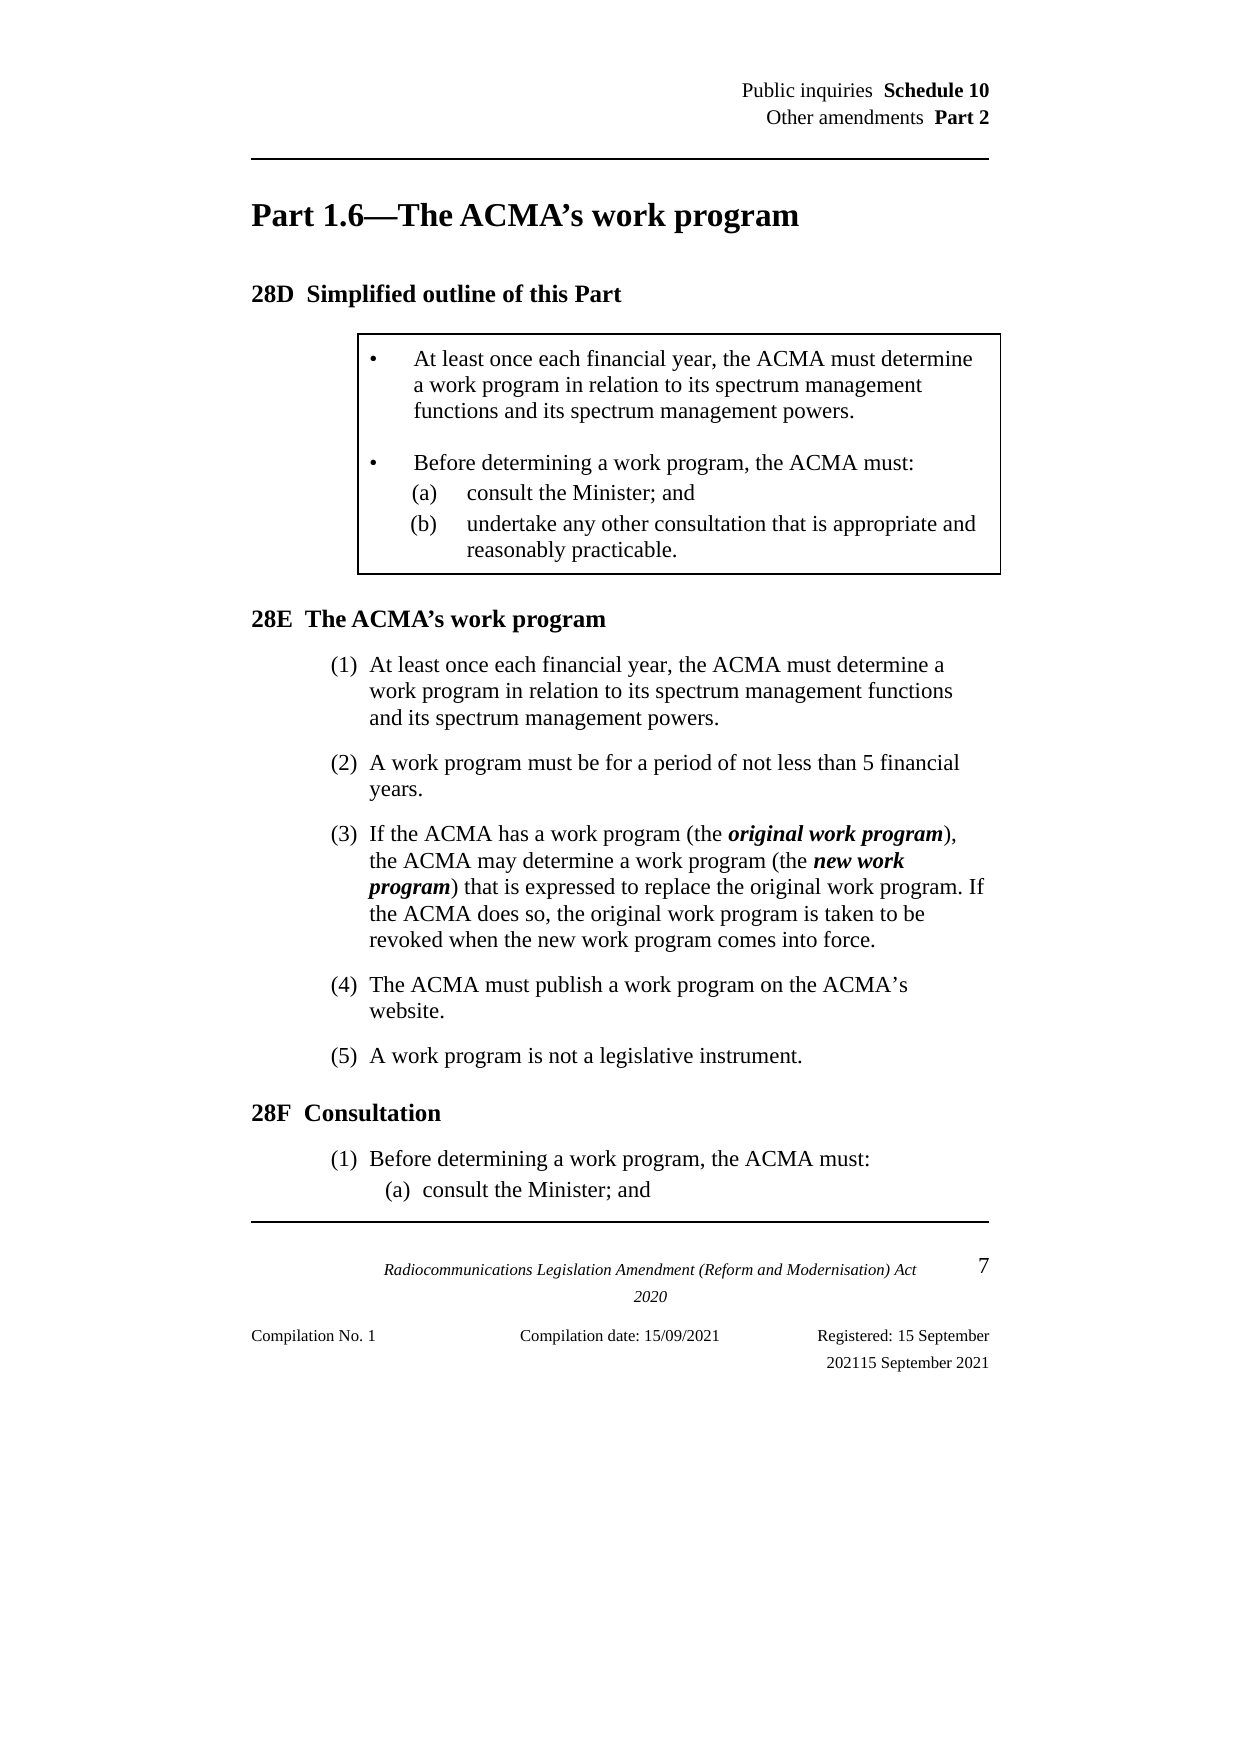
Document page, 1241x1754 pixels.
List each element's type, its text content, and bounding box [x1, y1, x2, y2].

text (3) If the ACMA has a work program (the original work program), the ACMA may determine a work program (the new work program) that is expressed to replace the original work program. If the ACMA does so, the original work program is taken to be revoked when the new work program comes into force. [251, 821, 989, 952]
text 28D Simplified outline of this Part [251, 279, 989, 308]
text (4) The ACMA must publish a work program on the ACMA’s website. [251, 971, 989, 1024]
text (5) A work program is not a legislative instrument. [251, 1042, 989, 1069]
text (1) At least once each financial year, the ACMA must determine a work program in relation to its spectrum management functions and its spectrum management powers. [251, 651, 989, 730]
text (2) A work program must be for a period of not less than 5 financial years. [251, 749, 989, 802]
text • Before determining a work program, the ACMA must: [359, 437, 1000, 467]
text Part 1.6—The ACMA’s work program [251, 195, 989, 233]
text 28E The ACMA’s work program [251, 604, 989, 632]
text 28F Consultation [251, 1098, 989, 1127]
text (b) undertake any other consultation that is appropriate and reasonably practicable. [359, 498, 1000, 573]
text (a) consult the Minister; and [251, 1176, 989, 1202]
text (1) Before determining a work program, the ACMA must: [251, 1146, 989, 1172]
text • At least once each financial year, the ACMA must determine a work program in relation to its spectrum management functions and its spectrum management powers. [359, 335, 1000, 424]
text (a) consult the Minister; and [359, 467, 1000, 498]
